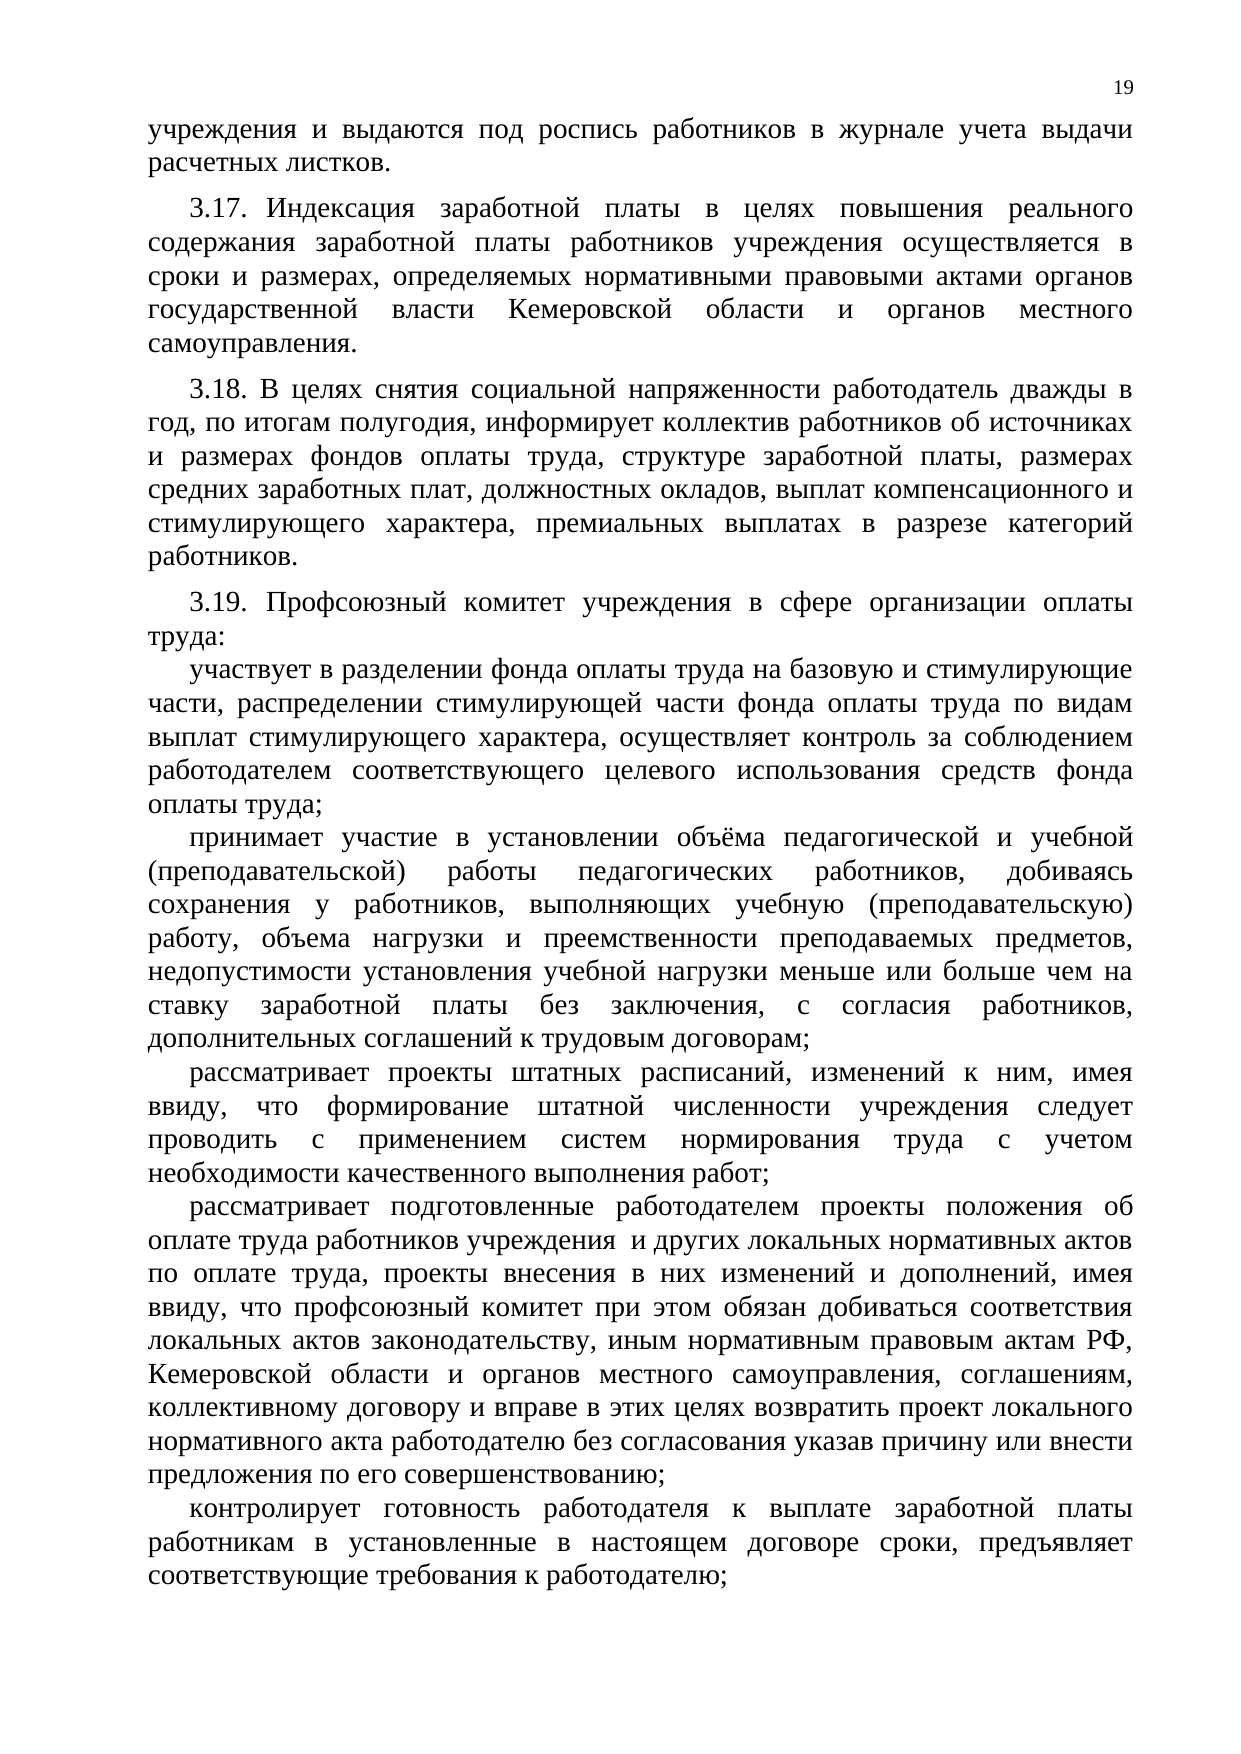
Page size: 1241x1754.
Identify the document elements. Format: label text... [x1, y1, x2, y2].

list принимает участие в установлении объёма педагогической и учебной (преподавательской) работы педагогических работников, добиваясь сохранения у работников, выполняющих учебную (преподавательскую) работу, объема нагрузки и преемственности преподаваемых предметов, недопустимости установления учебной нагрузки меньше или больше чем на ставку заработной платы без заключения, с согласия работников, дополнительных соглашений к трудовым договорам; [148, 819, 1134, 1054]
list 3.17. Индексация заработной платы в целях повышения реального содержания заработной платы работников учреждения осуществляется в сроки и размерах, определяемых нормативными правовыми актами органов государственной власти Кемеровской области и органов местного самоуправления. [148, 191, 1134, 358]
list контролирует готовность работодателя к выплате заработной платы работникам в установленные в настоящем договоре сроки, предъявляет соответствующие требования к работодателю; [148, 1490, 1134, 1591]
list рассматривает подготовленные работодателем проекты положения об оплате труда работников учреждения и других локальных нормативных актов по оплате труда, проекты внесения в них изменений и дополнений, имея ввиду, что профсоюзный комитет при этом обязан добиваться соответствия локальных актов законодательству, иным нормативным правовым актам РФ, Кемеровской области и органов местного самоуправления, соглашениям, коллективному договору и вправе в этих целях возвратить проект локального нормативного акта работодателю без согласования указав причину или внести предложения по его совершенствованию; [148, 1188, 1134, 1490]
text 3.18. В целях снятия социальной напряженности работодатель дважды в год, по итогам полугодия, информирует коллектив работников об источниках и размерах фондов оплаты труда, структуре заработной платы, размерах средних заработных плат, должностных окладов, выплат компенсационного и стимулирующего характера, премиальных выплатах в разрезе категорий работников. [148, 371, 1134, 572]
list участвует в разделении фонда оплаты труда на базовую и стимулирующие части, распределении стимулирующей части фонда оплаты труда по видам выплат стимулирующего характера, осуществляет контроль за соблюдением работодателем соответствующего целевого использования средств фонда оплаты труда; [148, 652, 1134, 819]
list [148, 111, 1134, 178]
list рассматривает проекты штатных расписаний, изменений к ним, имея ввиду, что формирование штатной численности учреждения следует проводить с применением систем нормирования труда с учетом необходимости качественного выполнения работ; [148, 1054, 1134, 1188]
list 3.19. Профсоюзный комитет учреждения в сфере организации оплаты труда: [148, 584, 1134, 652]
